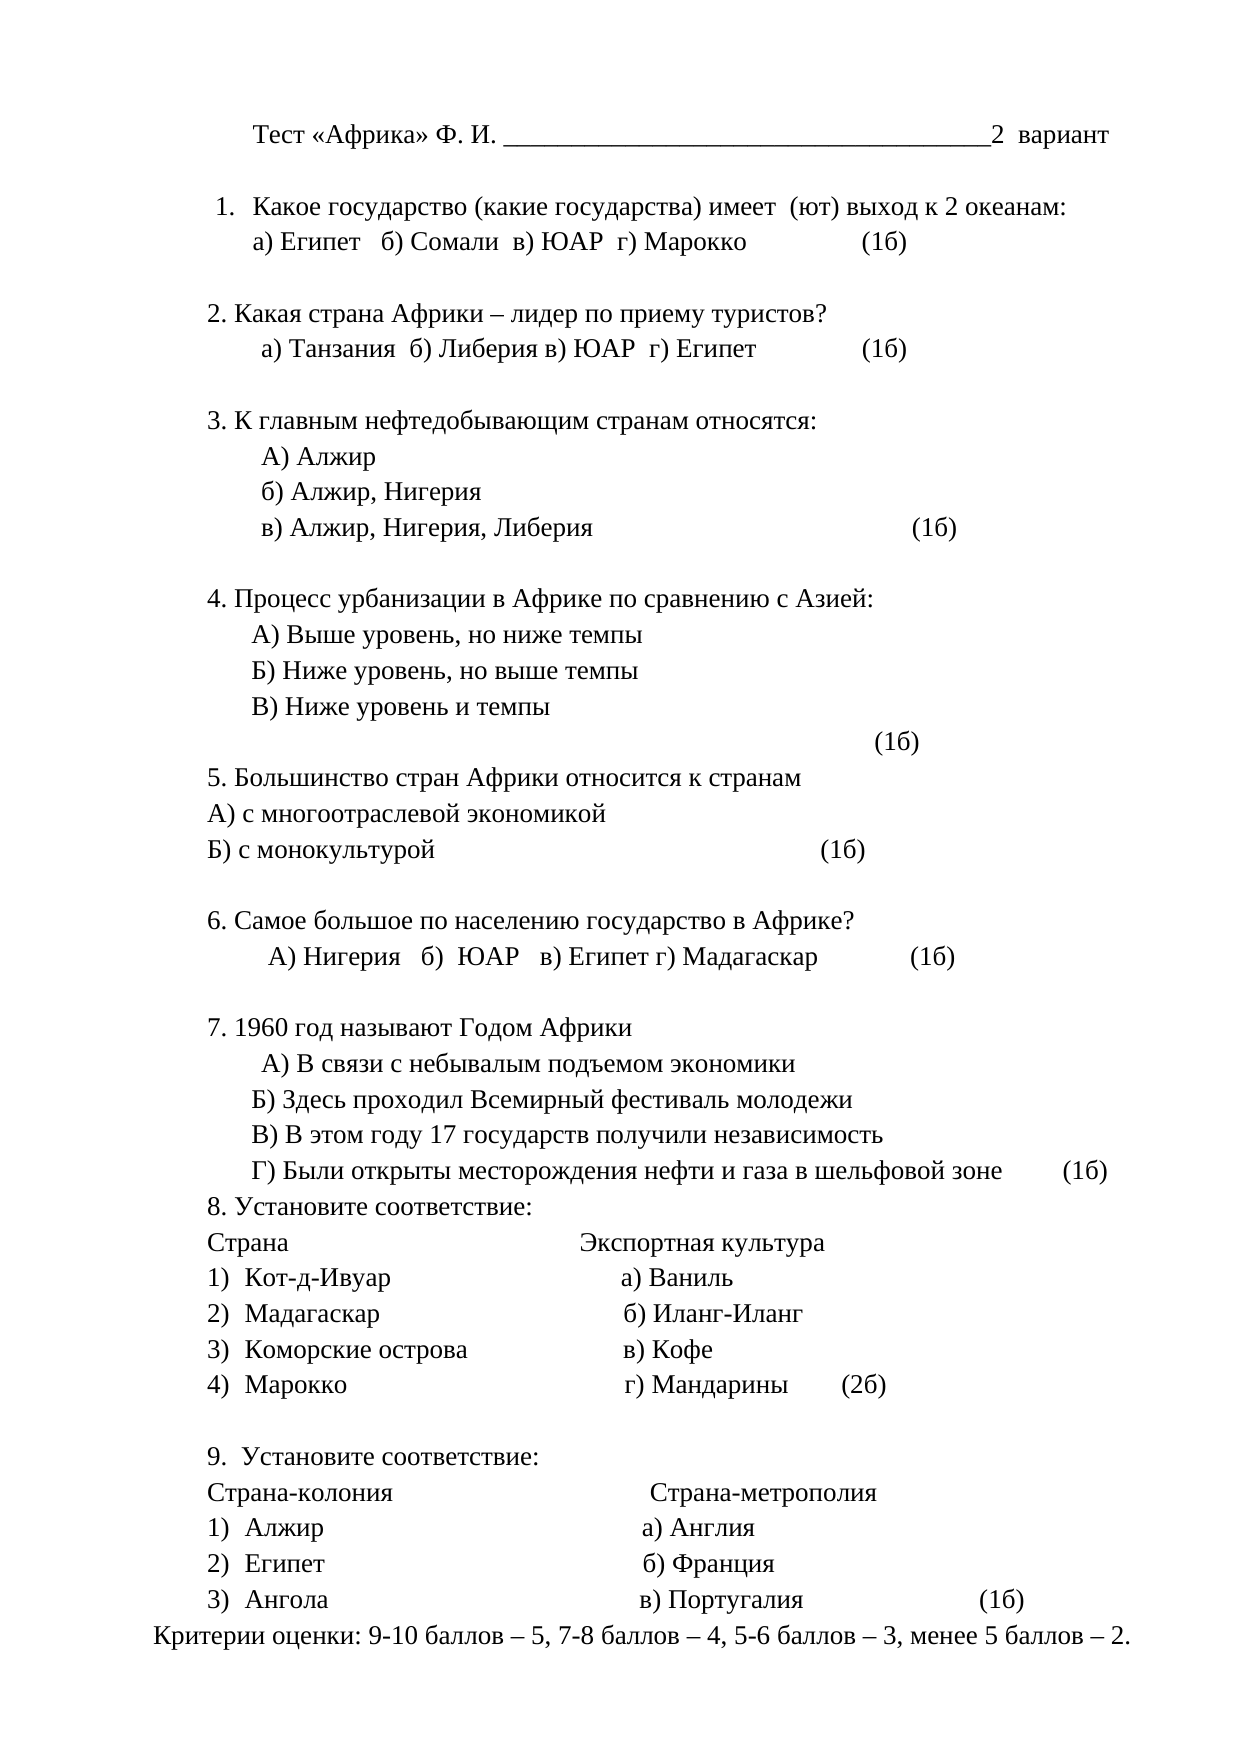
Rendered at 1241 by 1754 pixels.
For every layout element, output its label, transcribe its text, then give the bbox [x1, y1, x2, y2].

list 5. Большинство стран Африки относится к странам [207, 761, 1167, 792]
list А) Нигерия б) ЮАР в) Египет г) Мадагаскар (1б) [207, 940, 1167, 971]
list в) Алжир, Нигерия, Либерия (1б) [207, 511, 1167, 542]
list Б) Здесь проходил Всемирный фестиваль молодежи [251, 1083, 1167, 1114]
list Б) Ниже уровень, но выше темпы [251, 654, 1167, 685]
list Марокко г) Мандарины (2б) [207, 1369, 1167, 1400]
list А) Алжир [207, 440, 1167, 471]
list 2. Какая страна Африки – лидер по приему туристов? [207, 297, 1167, 328]
list Б) с монокультурой (1б) [207, 833, 1167, 864]
list Страна Экспортная культура [207, 1226, 1167, 1257]
list Какое государство (какие государства) имеет (ют) выход к 2 океанам: [215, 189, 1167, 221]
list Тест «Африка» Ф. И. ____________________________________2 вариант [252, 118, 1167, 149]
list Критерии оценки: 9-10 баллов – 5, 7-8 баллов – 4, 5-6 баллов – 3, менее 5 баллов – 2. [118, 1619, 1167, 1650]
list В) В этом году 17 государств получили независимость [251, 1118, 1167, 1150]
list А) В связи с небывалым подъемом экономики [207, 1047, 1167, 1078]
list Ангола в) Португалия (1б) [207, 1583, 1167, 1614]
list Кот-д-Ивуар а) Ваниль [207, 1261, 1167, 1293]
list А) Выше уровень, но ниже темпы [251, 618, 1167, 649]
list (1б) [251, 726, 1167, 757]
list Алжир а) Англия [207, 1512, 1167, 1543]
list Египет б) Франция [207, 1547, 1167, 1578]
list А) с многоотраслевой экономикой [207, 797, 1167, 828]
list Коморские острова в) Кофе [207, 1333, 1167, 1364]
list 6. Самое большое по населению государство в Африке? [207, 904, 1167, 935]
list Страна-колония Страна-метрополия [207, 1476, 1167, 1507]
list а) Танзания б) Либерия в) ЮАР г) Египет (1б) [207, 332, 1167, 364]
list Г) Были открыты месторождения нефти и газа в шельфовой зоне (1б) [251, 1154, 1167, 1185]
list Мадагаскар б) Иланг-Иланг [207, 1297, 1167, 1328]
list 7. 1960 год называют Годом Африки [207, 1011, 1167, 1042]
list В) Ниже уровень и темпы [251, 690, 1167, 721]
list 9. Установите соответствие: [207, 1440, 1167, 1471]
list б) Алжир, Нигерия [207, 475, 1167, 507]
list 8. Установите соответствие: [207, 1190, 1167, 1221]
list 3. К главным нефтедобывающим странам относятся: [207, 404, 1167, 435]
list а) Египет б) Сомали в) ЮАР г) Марокко (1б) [252, 225, 1167, 256]
list 4. Процесс урбанизации в Африке по сравнению с Азией: [207, 583, 1167, 614]
